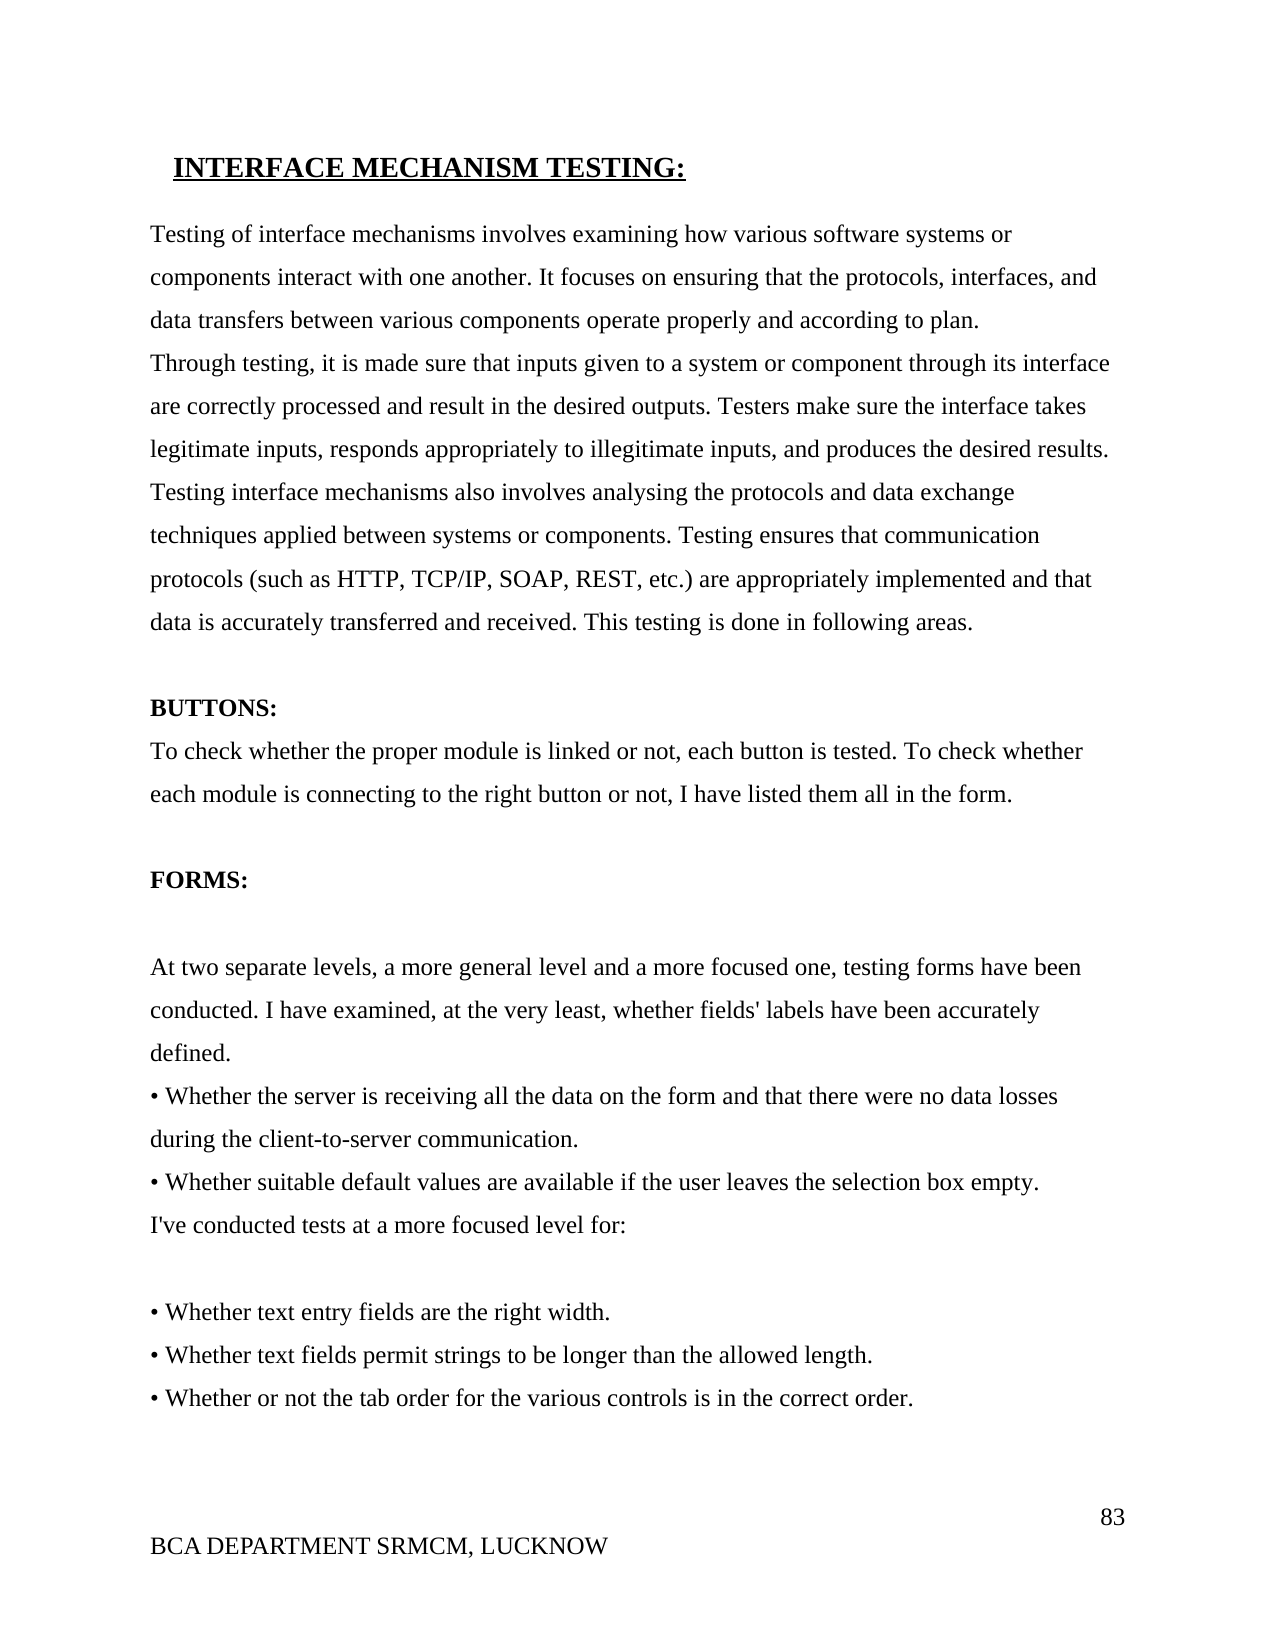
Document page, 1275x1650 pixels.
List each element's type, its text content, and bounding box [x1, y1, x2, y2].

text • Whether text fields permit strings to be longer than the allowed length. [150, 1340, 1125, 1369]
text Through testing, it is made sure that inputs given to a system or component through its interface are correctly processed and result in the desired outputs. Testers make sure the interface takes legitimate inputs, responds appropriately to illegitimate inputs, and produces the desired results. [150, 348, 1125, 463]
text At two separate levels, a more general level and a more focused one, testing forms have been conducted. I have examined, at the very least, whether fields' labels have been accurately defined. [150, 952, 1125, 1067]
text Testing of interface mechanisms involves examining how various software systems or components interact with one another. It focuses on ensuring that the protocols, interfaces, and data transfers between various components operate properly and according to plan. [150, 219, 1125, 334]
text BUTTONS: [150, 693, 1125, 722]
text • Whether text entry fields are the right width. [150, 1297, 1125, 1326]
subtitle INTERFACE MECHANISM TESTING: [173, 150, 1125, 183]
text • Whether the server is receiving all the data on the form and that there were no data losses during the client-to-server communication. [150, 1081, 1125, 1153]
text I've conducted tests at a more focused level for: [150, 1211, 1125, 1239]
text Testing interface mechanisms also involves analysing the protocols and data exchange techniques applied between systems or components. Testing ensures that communication protocols (such as HTTP, TCP/IP, SOAP, REST, etc.) are appropriately implemented and that data is accurately transferred and received. This testing is done in following areas. [150, 477, 1125, 636]
text • Whether suitable default values are available if the user leaves the selection box empty. [150, 1167, 1125, 1196]
text To check whether the proper module is linked or not, each button is tested. To check whether each module is connecting to the right button or not, I have listed them all in the form. [150, 736, 1125, 808]
text FORMS: [150, 866, 1125, 894]
text • Whether or not the tab order for the various controls is in the correct order. [150, 1383, 1125, 1412]
